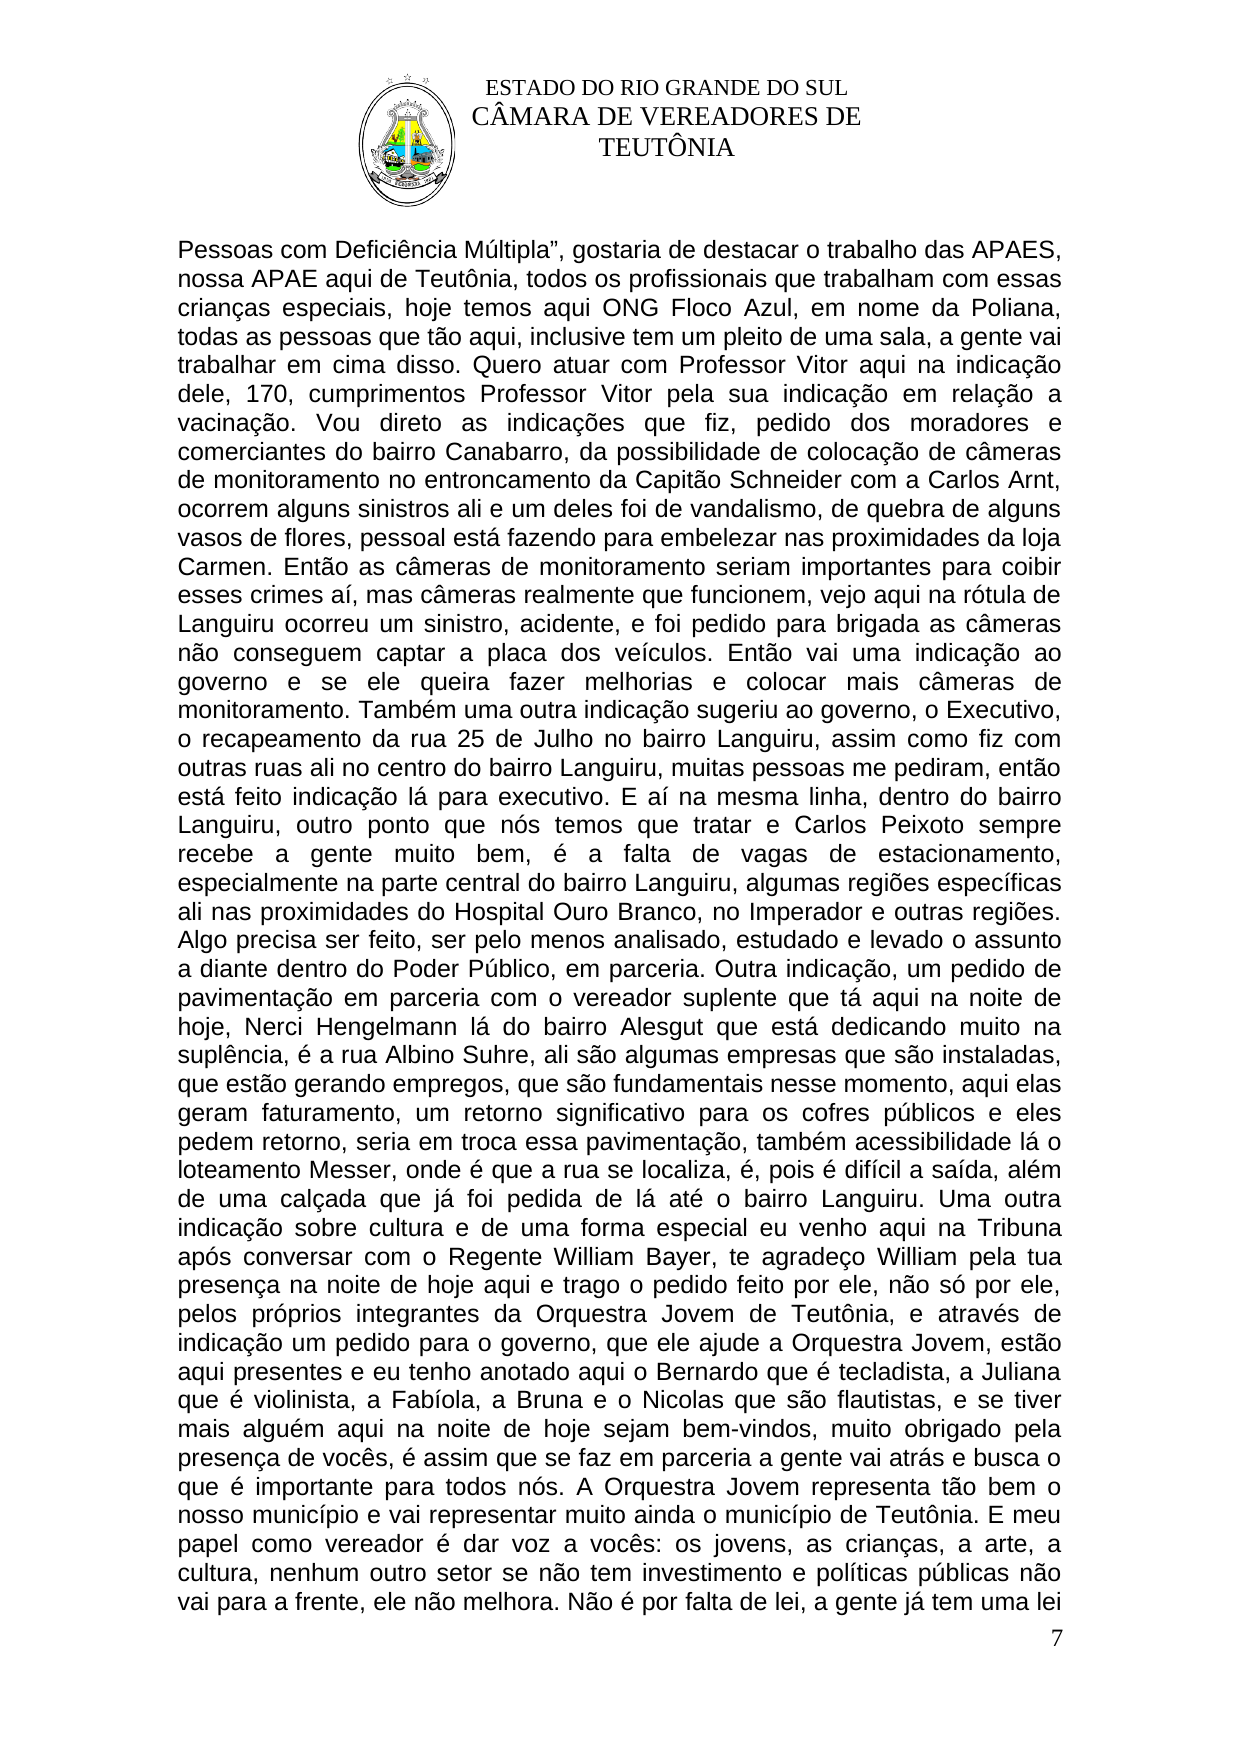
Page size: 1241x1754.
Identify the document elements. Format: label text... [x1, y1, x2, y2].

picture [358, 73, 456, 207]
